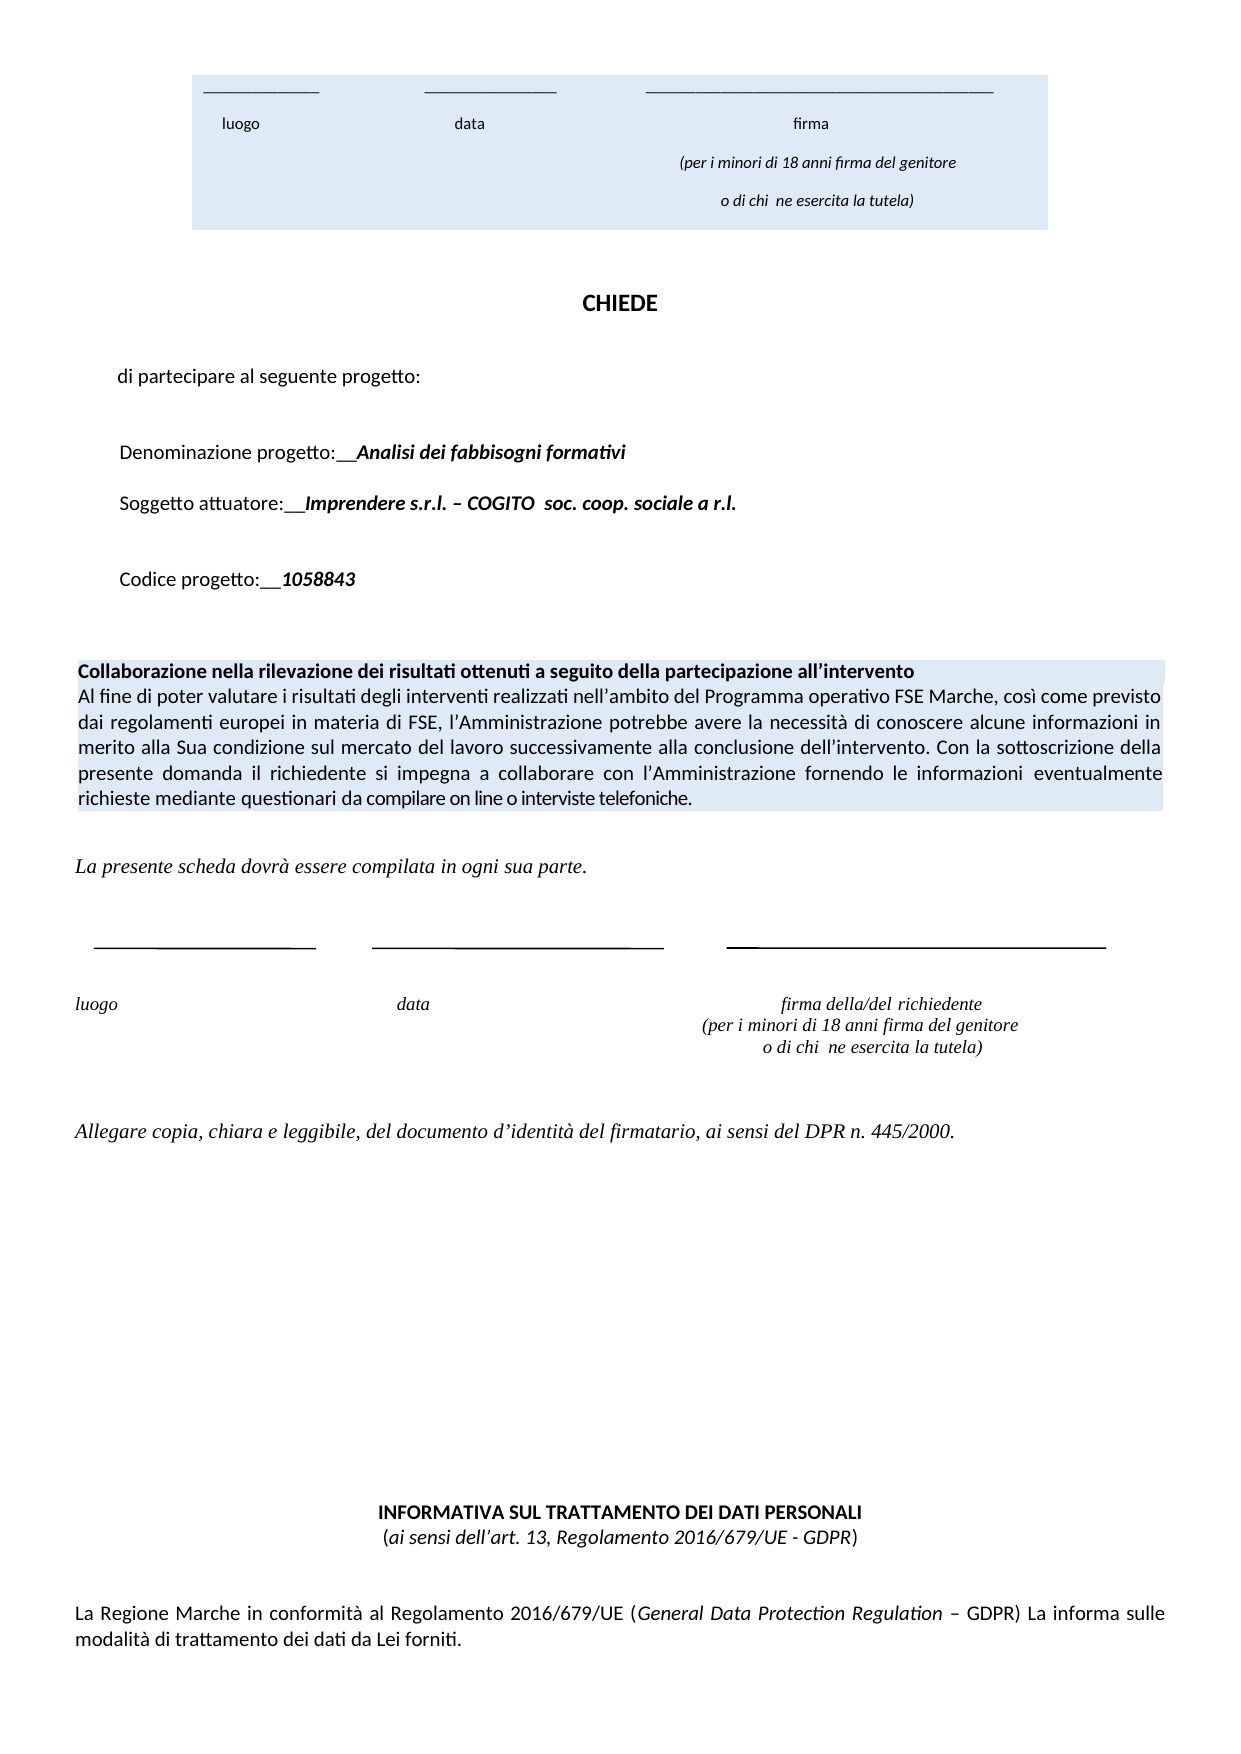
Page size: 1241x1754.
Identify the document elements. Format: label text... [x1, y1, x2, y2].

text Collaborazione nella rilevazione dei risultati ottenuti a seguito della partecipazione all’intervento [78, 660, 1165, 683]
text Allegare copia, chiara e leggibile, del documento d’identità del firmatario, ai sensi del DPR n. 445/2000. [75, 1119, 1165, 1143]
text CHIEDE [75, 287, 1165, 317]
text (per i minori di 18 anni firma del genitore [75, 1014, 1165, 1036]
text o di chi ne esercita la tutela) [75, 1036, 1165, 1057]
text Denominazione progetto:__Analisi dei fabbisogni formativi [119, 439, 1165, 465]
text luogo data firma della/del richiedente [75, 992, 1165, 1014]
text La Regione Marche in conformità al Regolamento 2016/679/UE (General Data Protection Regulation – GDPR) La informa sulle modalità di trattamento dei dati da Lei forniti. [75, 1601, 1165, 1651]
text INFORMATIVA SUL TRATTAMENTO DEI DATI PERSONALI [75, 1499, 1165, 1524]
text La presente scheda dovrà essere compilata in ogni sua parte. [75, 854, 1165, 878]
text Codice progetto:__1058843 [119, 566, 1165, 592]
text Al fine di poter valutare i risultati degli interventi realizzati nell’ambito del Programma operativo FSE Marche, così come previsto dai regolamenti europei in materia di FSE, l’Amministrazione potrebbe avere la necessità di conoscere alcune informazioni in merito alla Sua condizione sul mercato del lavoro successivamente alla conclusione dell’intervento. Con la sottoscrizione della presente domanda il richiedente si impegna a collaborare con l’Amministrazione fornendo le informazioni eventualmente richieste mediante questionari da compilare on line o interviste telefoniche. [78, 683, 1163, 811]
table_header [192, 75, 1048, 230]
text (ai sensi dell’art. 13, Regolamento 2016/679/UE - GDPR) [75, 1524, 1165, 1550]
text Soggetto attuatore:__Imprendere s.r.l. – COGITO soc. coop. sociale a r.l. [119, 490, 1165, 516]
text di partecipare al seguente progetto: [75, 363, 1165, 388]
